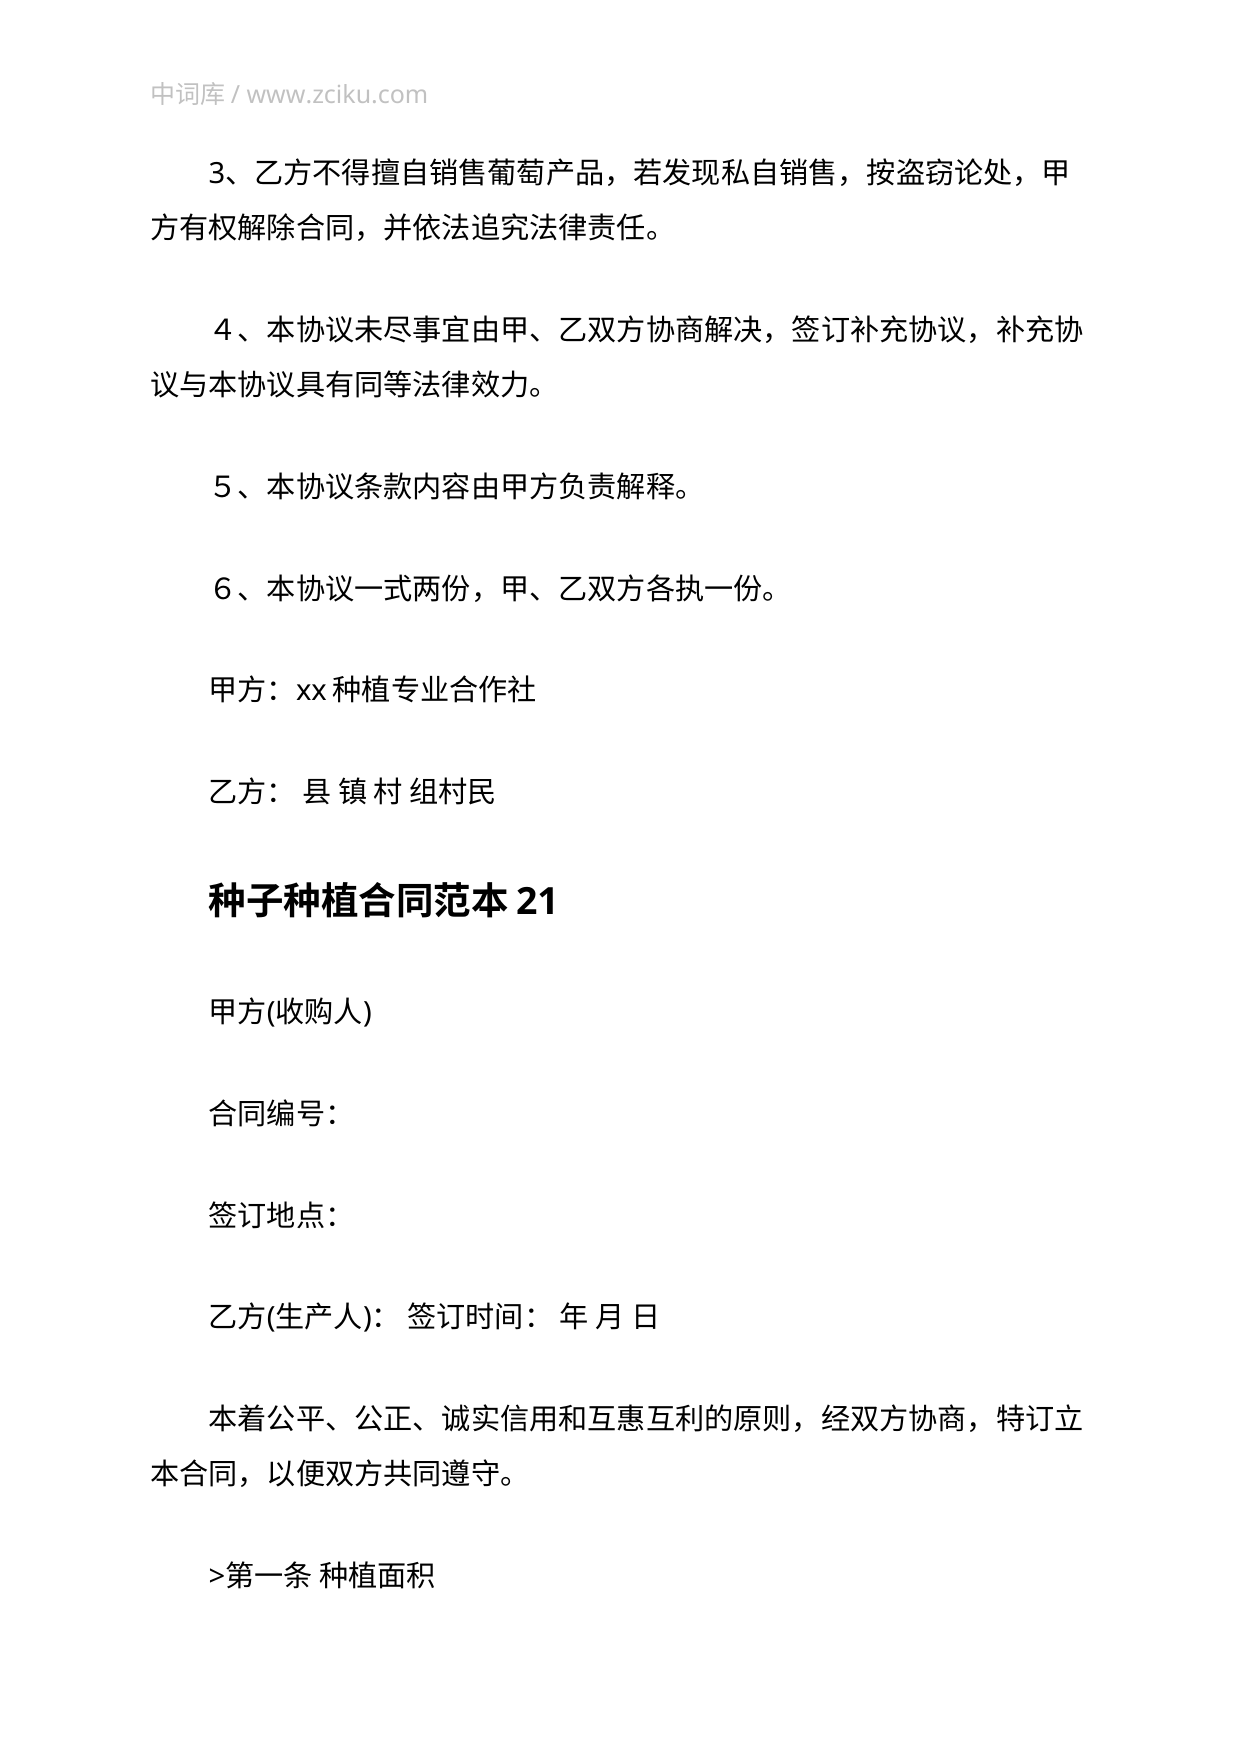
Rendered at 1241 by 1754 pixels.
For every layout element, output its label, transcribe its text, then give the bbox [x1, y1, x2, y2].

text 乙方(生产人)： 签订时间： 年 月 日 [150, 1294, 1090, 1336]
text 合同编号： [150, 1090, 1090, 1133]
text >第一条 种植面积 [150, 1552, 1090, 1595]
text 种子种植合同范本21 [150, 871, 1090, 925]
text 甲方(收购人) [150, 988, 1090, 1031]
text 本着公平、公正、诚实信用和互惠互利的原则，经双方协商，特订立本合同，以便双方共同遵守。 [150, 1396, 1090, 1493]
text 乙方： 县 镇 村 组村民 [150, 769, 1090, 811]
text ４、本协议未尽事宜由甲、乙双方协商解决，签订补充协议，补充协议与本协议具有同等法律效力。 [150, 307, 1090, 404]
text ６、本协议一式两份，甲、乙双方各执一份。 [150, 565, 1090, 607]
text 签订地点： [150, 1192, 1090, 1234]
text ５、本协议条款内容由甲方负责解释。 [150, 463, 1090, 506]
text 甲方：xx种植专业合作社 [150, 667, 1090, 709]
text 3、乙方不得擅自销售葡萄产品，若发现私自销售，按盗窃论处，甲方有权解除合同，并依法追究法律责任。 [150, 150, 1090, 247]
